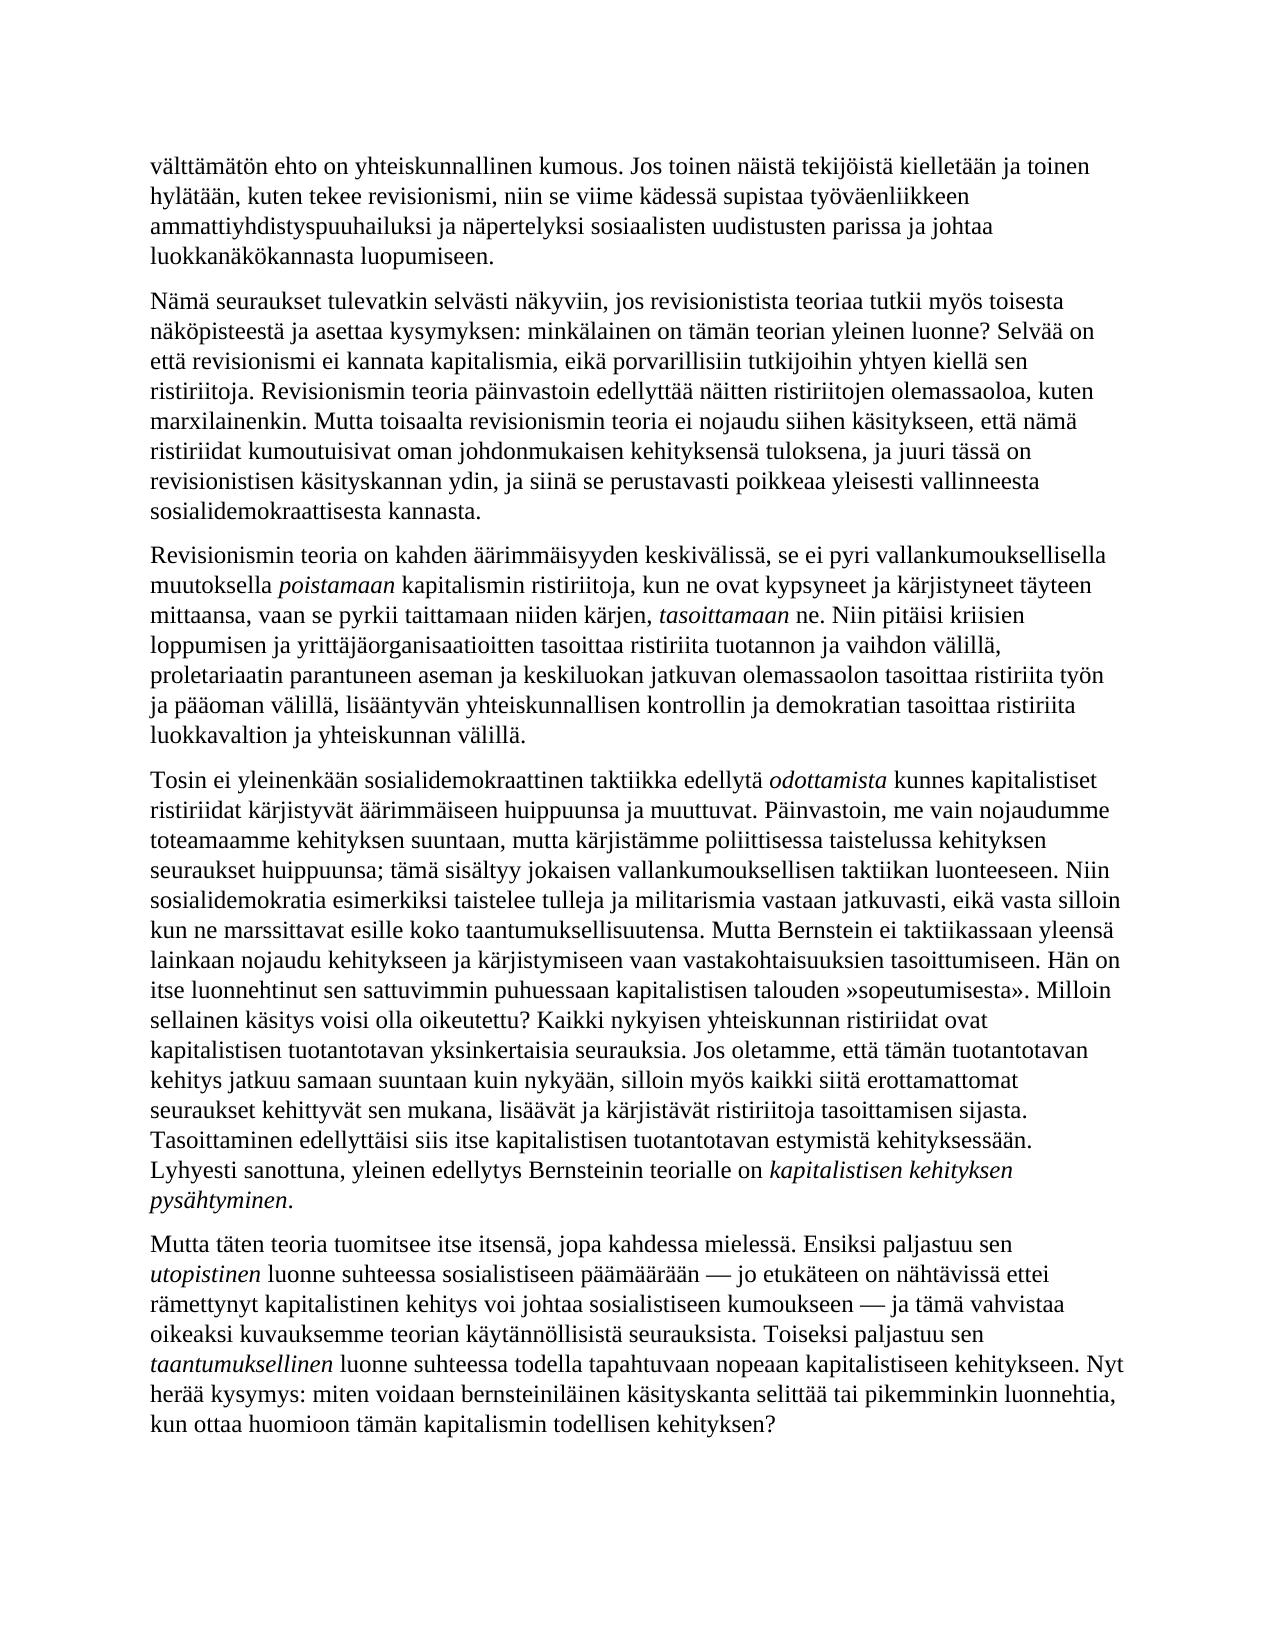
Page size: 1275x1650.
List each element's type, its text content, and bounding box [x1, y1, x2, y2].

text Tosin ei yleinenkään sosialidemokraattinen taktiikka edellytä odottamista kunnes kapitalistiset ristiriidat kärjistyvät äärimmäiseen huippuunsa ja muuttuvat. Päinvastoin, me vain nojaudumme toteamaamme kehityksen suuntaan, mutta kärjistämme poliittisessa taistelussa kehityksen seuraukset huippuunsa; tämä sisältyy jokaisen vallankumouksellisen taktiikan luonteeseen. Niin sosialidemokratia esimerkiksi taistelee tulleja ja militarismia vastaan jatkuvasti, eikä vasta silloin kun ne marssittavat esille koko taantumuksellisuutensa. Mutta Bernstein ei taktiikassaan yleensä lainkaan nojaudu kehitykseen ja kärjistymiseen vaan vastakohtaisuuksien tasoittumiseen. Hän on itse luonnehtinut sen sattuvimmin puhuessaan kapitalistisen talouden »sopeutumisesta». Milloin sellainen käsitys voisi olla oikeutettu? Kaikki nykyisen yhteiskunnan ristiriidat ovat kapitalistisen tuotantotavan yksinkertaisia seurauksia. Jos oletamme, että tämän tuotantotavan kehitys jatkuu samaan suuntaan kuin nykyään, silloin myös kaikki siitä erottamattomat seuraukset kehittyvät sen mukana, lisäävät ja kärjistävät ristiriitoja tasoittamisen sijasta. Tasoittaminen edellyttäisi siis itse kapitalistisen tuotantotavan estymistä kehityksessään. Lyhyesti sanottuna, yleinen edellytys Bernsteinin teorialle on kapitalistisen kehityksen pysähtyminen. [150, 764, 1125, 1214]
text Mutta täten teoria tuomitsee itse itsensä, jopa kahdessa mielessä. Ensiksi paljastuu sen utopistinen luonne suhteessa sosialistiseen päämäärään — jo etukäteen on nähtävissä ettei rämettynyt kapitalistinen kehitys voi johtaa sosialistiseen kumoukseen — ja tämä vahvistaa oikeaksi kuvauksemme teorian käytännöllisistä seurauksista. Toiseksi paljastuu sen taantumuksellinen luonne suhteessa todella tapahtuvaan nopeaan kapitalistiseen kehitykseen. Nyt herää kysymys: miten voidaan bernsteiniläinen käsityskanta selittää tai pikemminkin luonnehtia, kun ottaa huomioon tämän kapitalismin todellisen kehityksen? [150, 1228, 1125, 1438]
text Nämä seuraukset tulevatkin selvästi näkyviin, jos revisionistista teoriaa tutkii myös toisesta näköpisteestä ja asettaa kysymyksen: minkälainen on tämän teorian yleinen luonne? Selvää on että revisionismi ei kannata kapitalismia, eikä porvarillisiin tutkijoihin yhtyen kiellä sen ristiriitoja. Revisionismin teoria päinvastoin edellyttää näitten ristiriitojen olemassaoloa, kuten marxilainenkin. Mutta toisaalta revisionismin teoria ei nojaudu siihen käsitykseen, että nämä ristiriidat kumoutuisivat oman johdonmukaisen kehityksensä tuloksena, ja juuri tässä on revisionistisen käsityskannan ydin, ja siinä se perustavasti poikkeaa yleisesti vallinneesta sosialidemokraattisesta kannasta. [150, 284, 1125, 524]
text Revisionismin teoria on kahden äärimmäisyyden keskivälissä, se ei pyri vallankumouksellisella muutoksella poistamaan kapitalismin ristiriitoja, kun ne ovat kypsyneet ja kärjistyneet täyteen mittaansa, vaan se pyrkii taittamaan niiden kärjen, tasoittamaan ne. Niin pitäisi kriisien loppumisen ja yrittäjäorganisaatioitten tasoittaa ristiriita tuotannon ja vaihdon välillä, proletariaatin parantuneen aseman ja keskiluokan jatkuvan olemassaolon tasoittaa ristiriita työn ja pääoman välillä, lisääntyvän yhteiskunnallisen kontrollin ja demokratian tasoittaa ristiriita luokkavaltion ja yhteiskunnan välillä. [150, 539, 1125, 749]
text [150, 150, 1125, 270]
